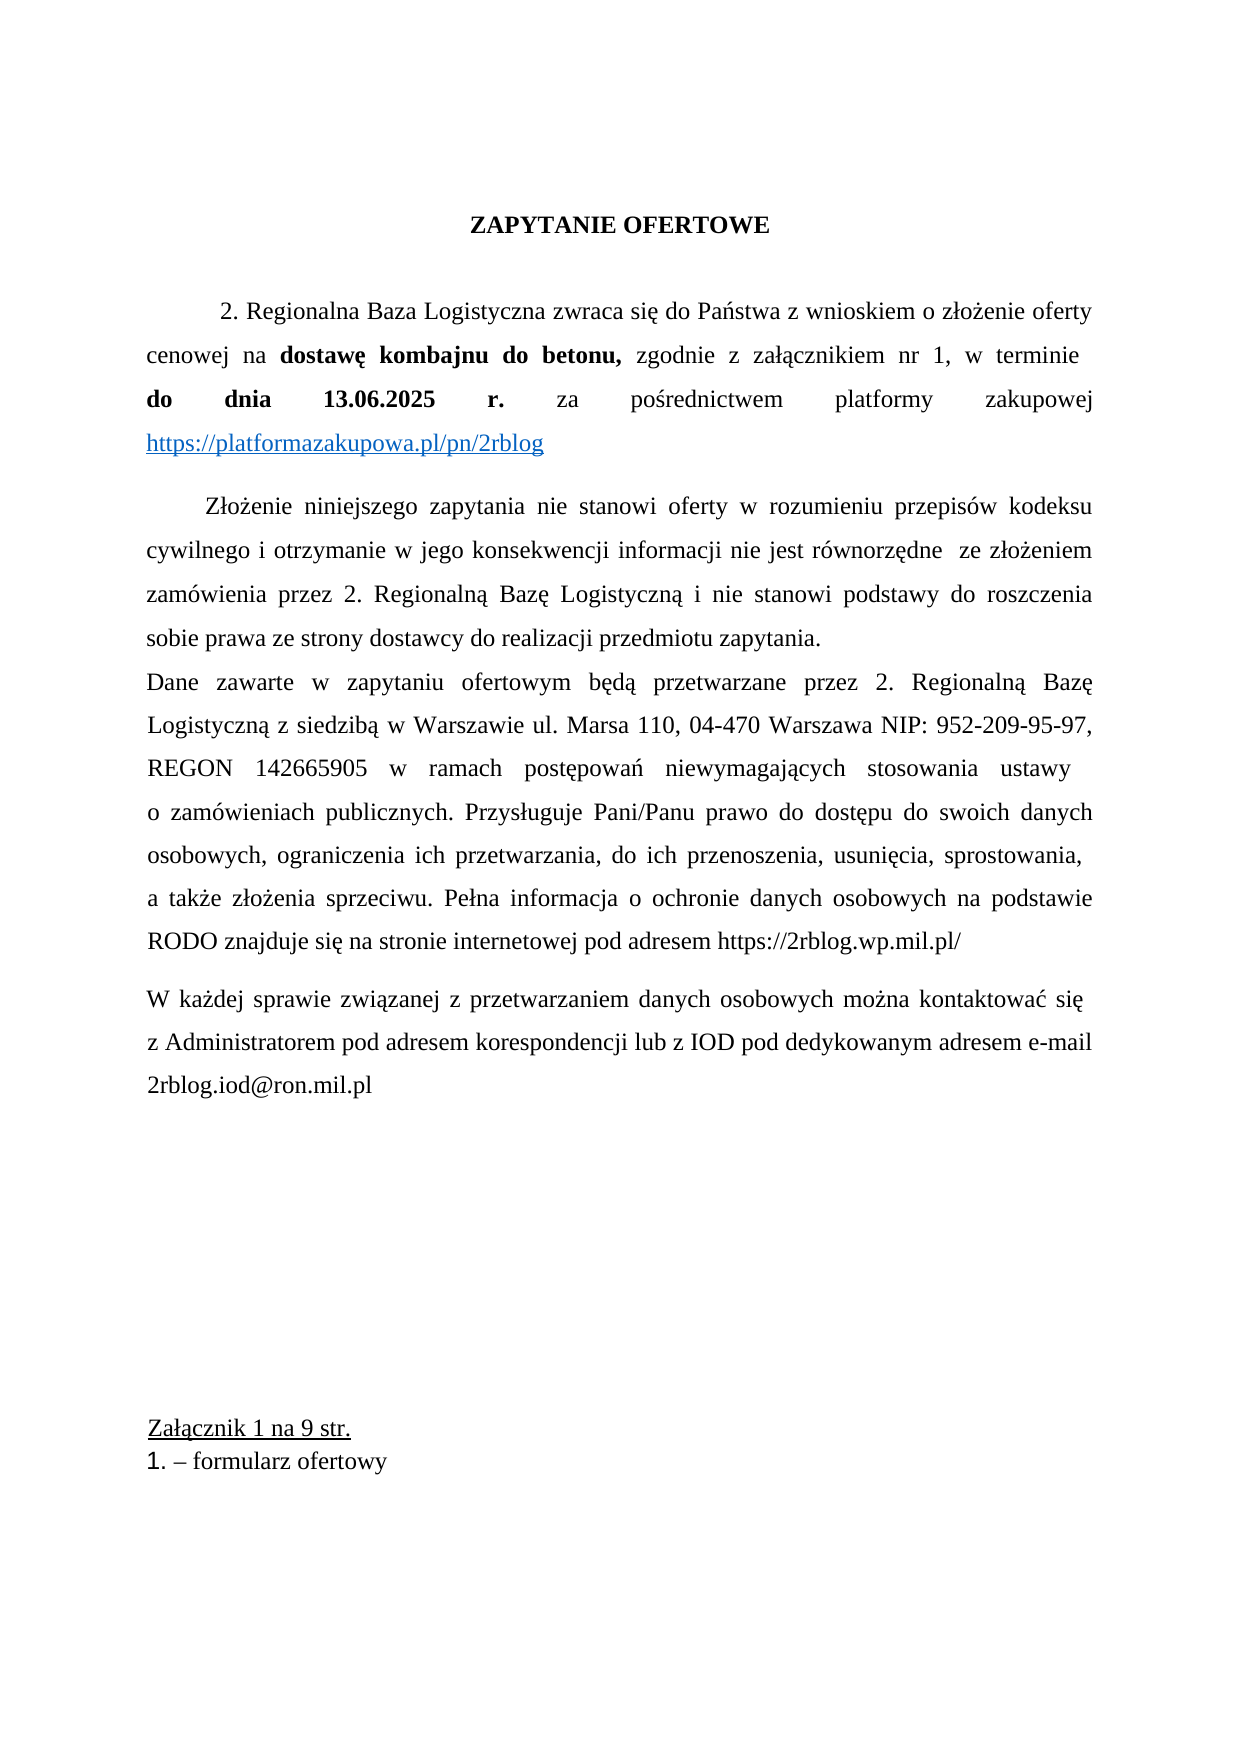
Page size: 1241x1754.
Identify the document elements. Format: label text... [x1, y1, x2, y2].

text W każdej sprawie związanej z przetwarzaniem danych osobowych można kontaktować się z Administratorem pod adresem korespondencji lub z IOD pod dedykowanym adresem e-mail 2rblog.iod@ron.mil.pl [146, 984, 1093, 1099]
text 2. Regionalna Baza Logistyczna zwraca się do Państwa z wnioskiem o złożenie oferty cenowej na dostawę kombajnu do betonu, zgodnie z załącznikiem nr 1, w terminie do dnia 13.06.2025 r. za pośrednictwem platformy zakupowej https://platformazakupowa.pl/pn/2rblog [146, 296, 1093, 456]
text Załącznik 1 na 9 str. [147, 1413, 1106, 1442]
text Złożenie niniejszego zapytania nie stanowi oferty w rozumieniu przepisów kodeksu cywilnego i otrzymanie w jego konsekwencji informacji nie jest równorzędne ze złożeniem zamówienia przez 2. Regionalną Bazę Logistyczną i nie stanowi podstawy do roszczenia sobie prawa ze strony dostawcy do realizacji przedmiotu zapytania. [146, 491, 1093, 652]
text ZAPYTANIE OFERTOWE [147, 210, 1092, 239]
subtitle – formularz ofertowy [146, 1446, 1106, 1475]
text Dane zawarte w zapytaniu ofertowym będą przetwarzane przez 2. Regionalną Bazę Logistyczną z siedzibą w Warszawie ul. Marsa 110, 04-470 Warszawa NIP: 952-209-95-97, REGON 142665905 w ramach postępowań niewymagających stosowania ustawy o zamówieniach publicznych. Przysługuje Pani/Panu prawo do dostępu do swoich danych osobowych, ograniczenia ich przetwarzania, do ich przenoszenia, usunięcia, sprostowania, a także złożenia sprzeciwu. Pełna informacja o ochronie danych osobowych na podstawie RODO znajduje się na stronie internetowej pod adresem https://2rblog.wp.mil.pl/ [146, 667, 1093, 955]
